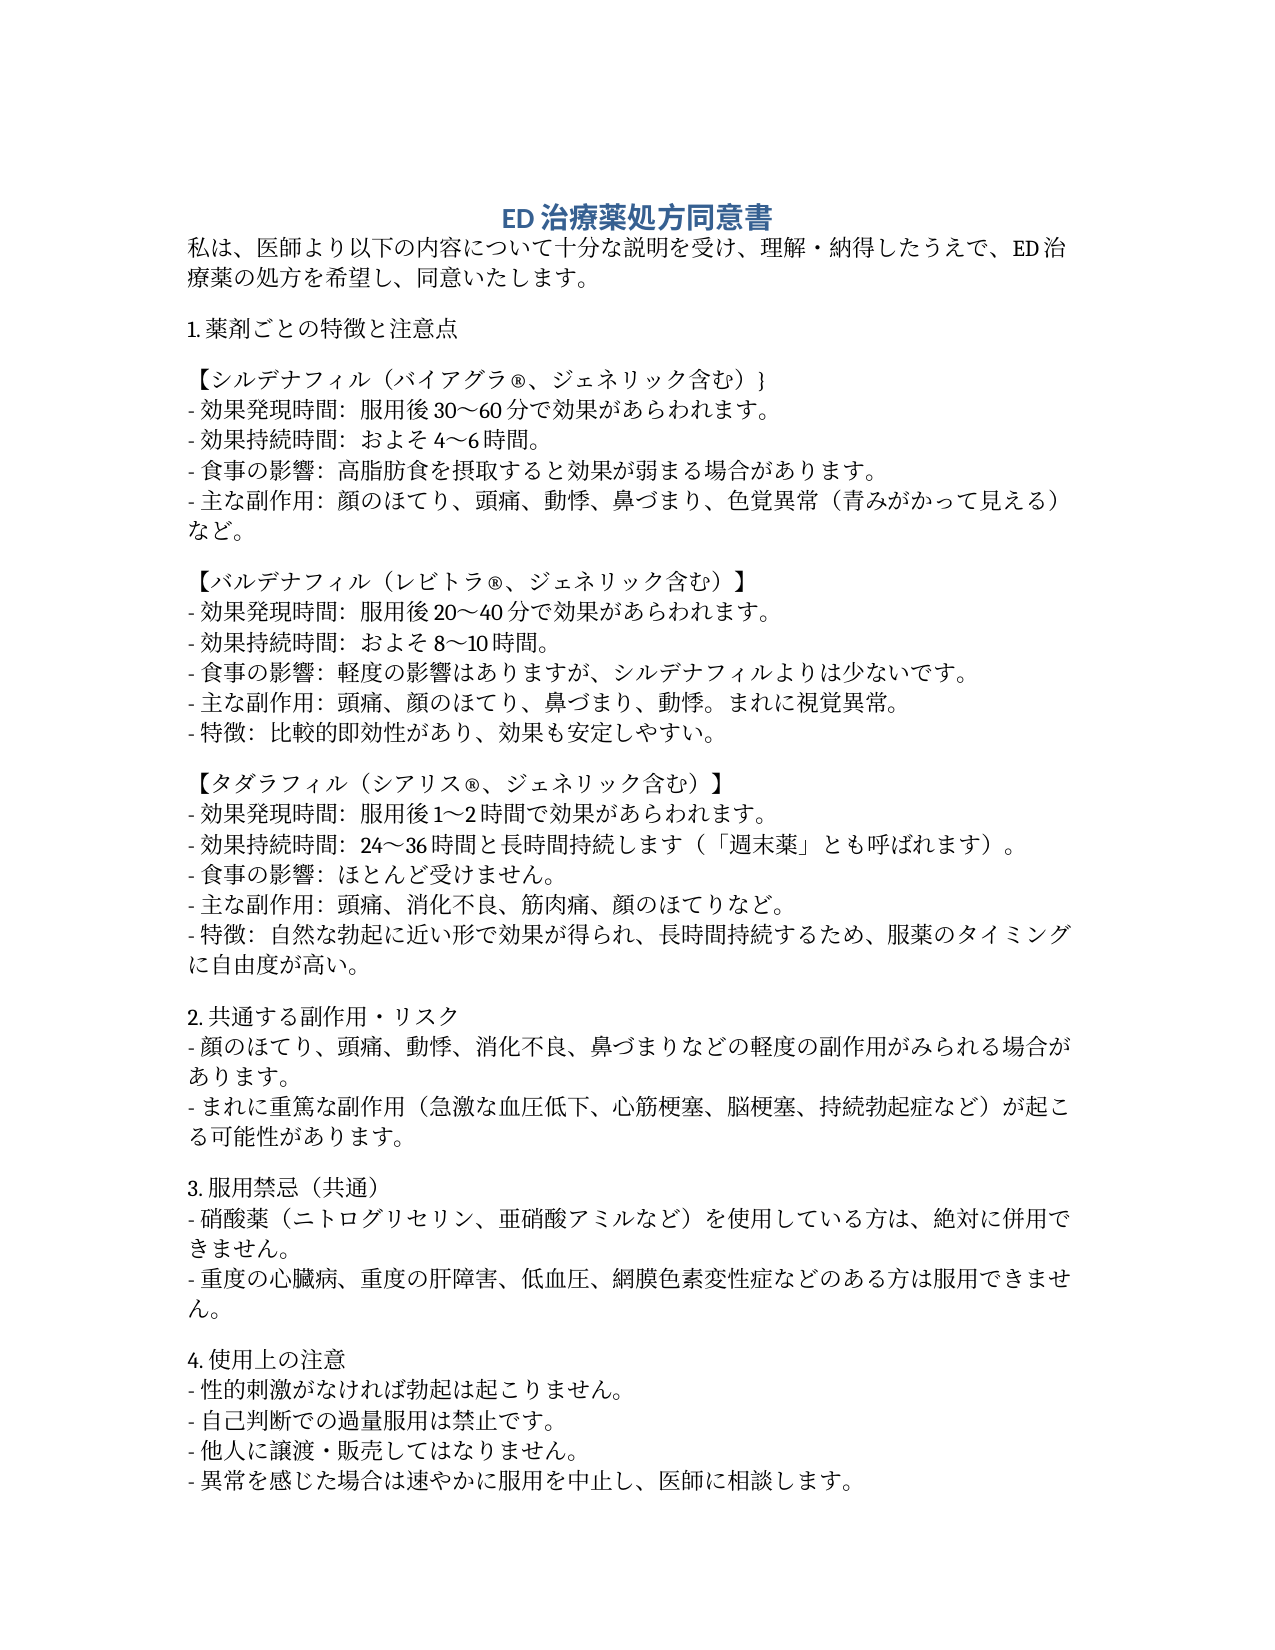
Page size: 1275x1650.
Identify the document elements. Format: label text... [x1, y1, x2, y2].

text 2. 共通する副作用・リスク - 顔のほてり、頭痛、動悸、消化不良、鼻づまりなどの軽度の副作用がみられる場合があります。 - まれに重篤な副作用（急激な血圧低下、心筋梗塞、脳梗塞、持続勃起症など）が起こる可能性があります。 [187, 1004, 1087, 1152]
text 3. 服用禁忌（共通） - 硝酸薬（ニトログリセリン、亜硝酸アミルなど）を使用している方は、絶対に併用できません。 - 重度の心臓病、重度の肝障害、低血圧、網膜色素変性症などのある方は服用できません。 [187, 1176, 1087, 1323]
text 【シルデナフィル（バイアグラ®、ジェネリック含む）} - 効果発現時間：服用後30〜60分で効果があらわれます。 - 効果持続時間：およそ4〜6時間。 - 食事の影響：高脂肪食を摂取すると効果が弱まる場合があります。 - 主な副作用：顔のほてり、頭痛、動悸、鼻づまり、色覚異常（青みがかって見える）など。 [187, 368, 1087, 545]
subtitle ED治療薬処方同意書 [187, 200, 1087, 236]
text 【バルデナフィル（レビトラ®、ジェネリック含む）】 - 効果発現時間：服用後20〜40分で効果があらわれます。 - 効果持続時間：およそ8〜10時間。 - 食事の影響：軽度の影響はありますが、シルデナフィルよりは少ないです。 - 主な副作用：頭痛、顔のほてり、鼻づまり、動悸。まれに視覚異常。 - 特徴：比較的即効性があり、効果も安定しやすい。 [187, 570, 1087, 747]
text 私は、医師より以下の内容について十分な説明を受け、理解・納得したうえで、ED治療薬の処方を希望し、同意いたします。 [187, 236, 1087, 292]
text 1. 薬剤ごとの特徴と注意点 [187, 317, 1087, 343]
text 4. 使用上の注意 - 性的刺激がなければ勃起は起こりません。 - 自己判断での過量服用は禁止です。 - 他人に譲渡・販売してはなりません。 - 異常を感じた場合は速やかに服用を中止し、医師に相談します。 [187, 1348, 1087, 1495]
text 【タダラフィル（シアリス®、ジェネリック含む）】 - 効果発現時間：服用後1〜2時間で効果があらわれます。 - 効果持続時間：24〜36時間と長時間持続します（「週末薬」とも呼ばれます）。 - 食事の影響：ほとんど受けません。 - 主な副作用：頭痛、消化不良、筋肉痛、顔のほてりなど。 - 特徴：自然な勃起に近い形で効果が得られ、長時間持続するため、服薬のタイミングに自由度が高い。 [187, 772, 1087, 980]
